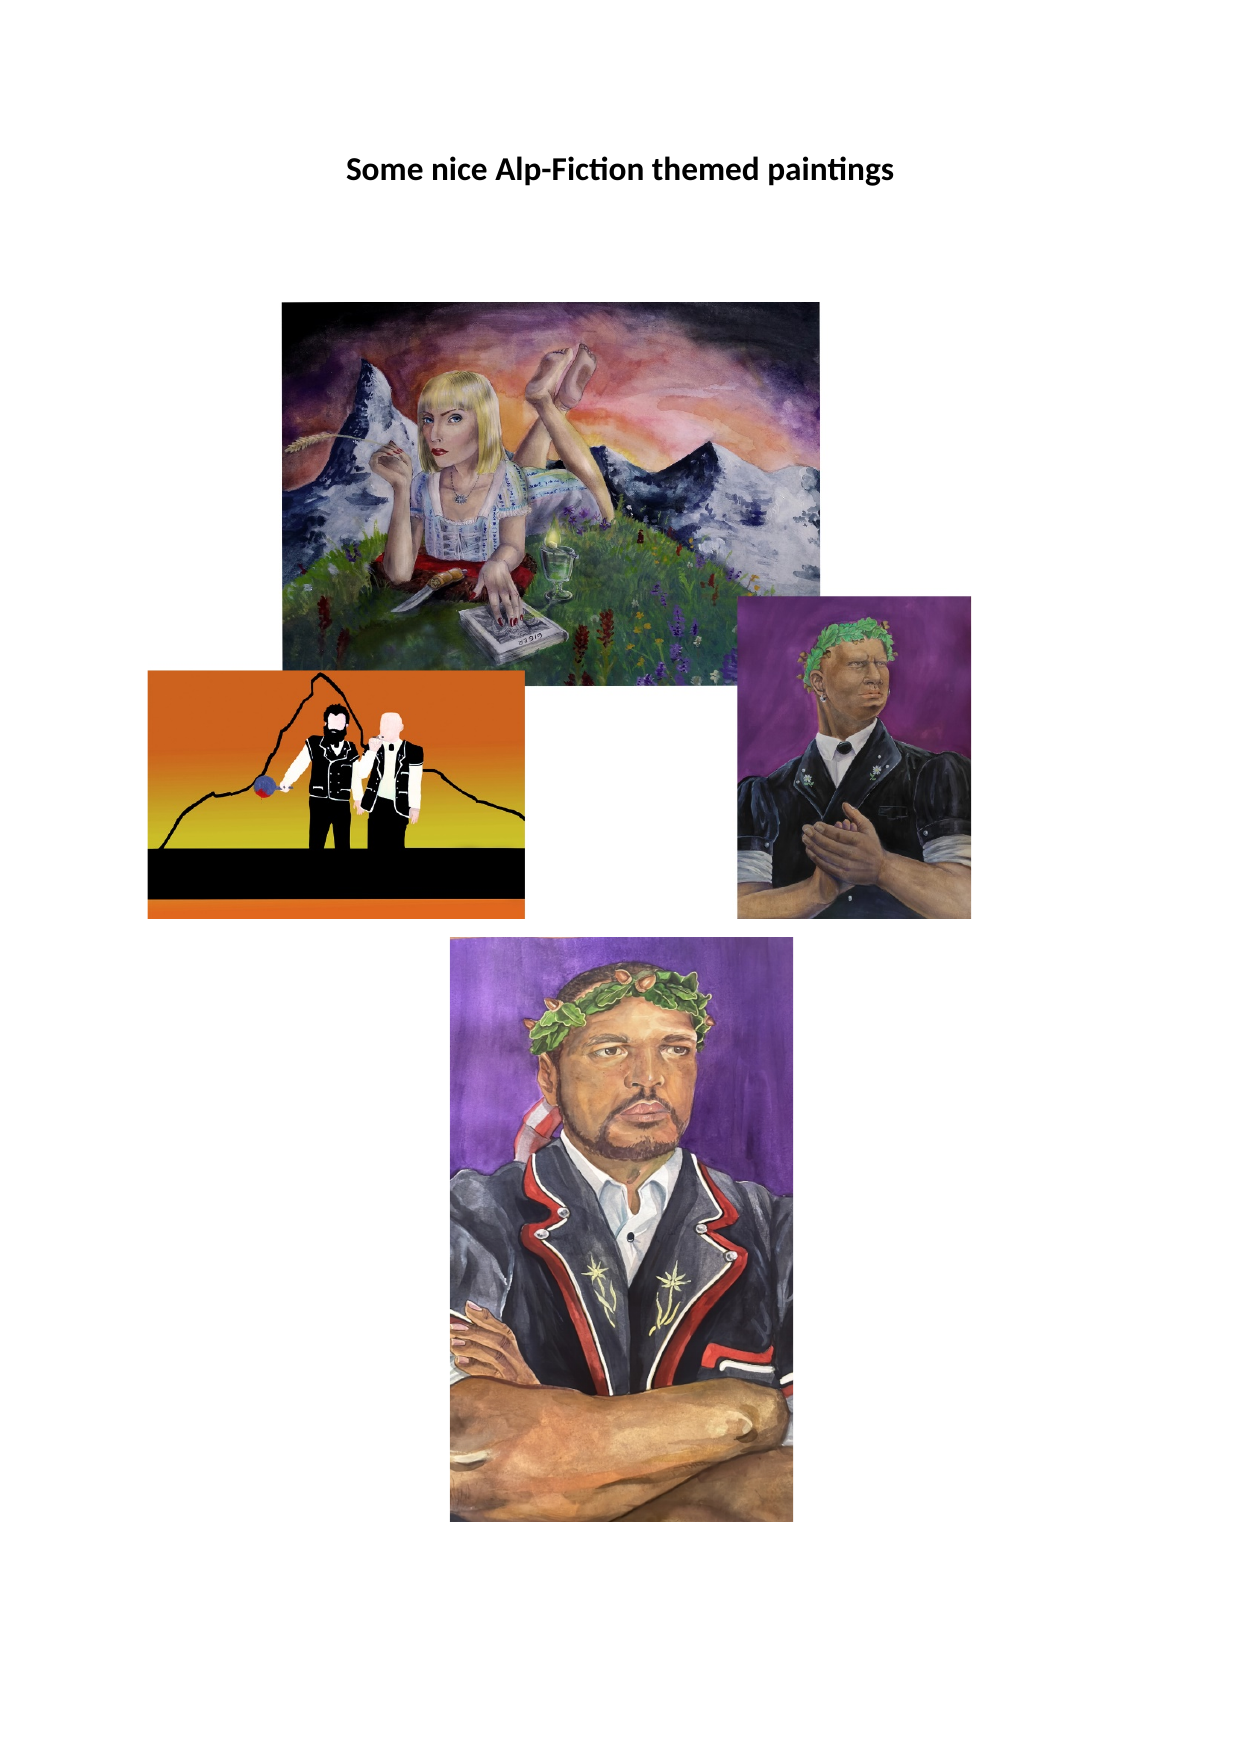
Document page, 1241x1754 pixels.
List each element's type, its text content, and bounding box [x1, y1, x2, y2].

picture [450, 937, 794, 1521]
text Some nice Alp-Fiction themed paintings [148, 148, 1093, 188]
picture [147, 302, 972, 919]
